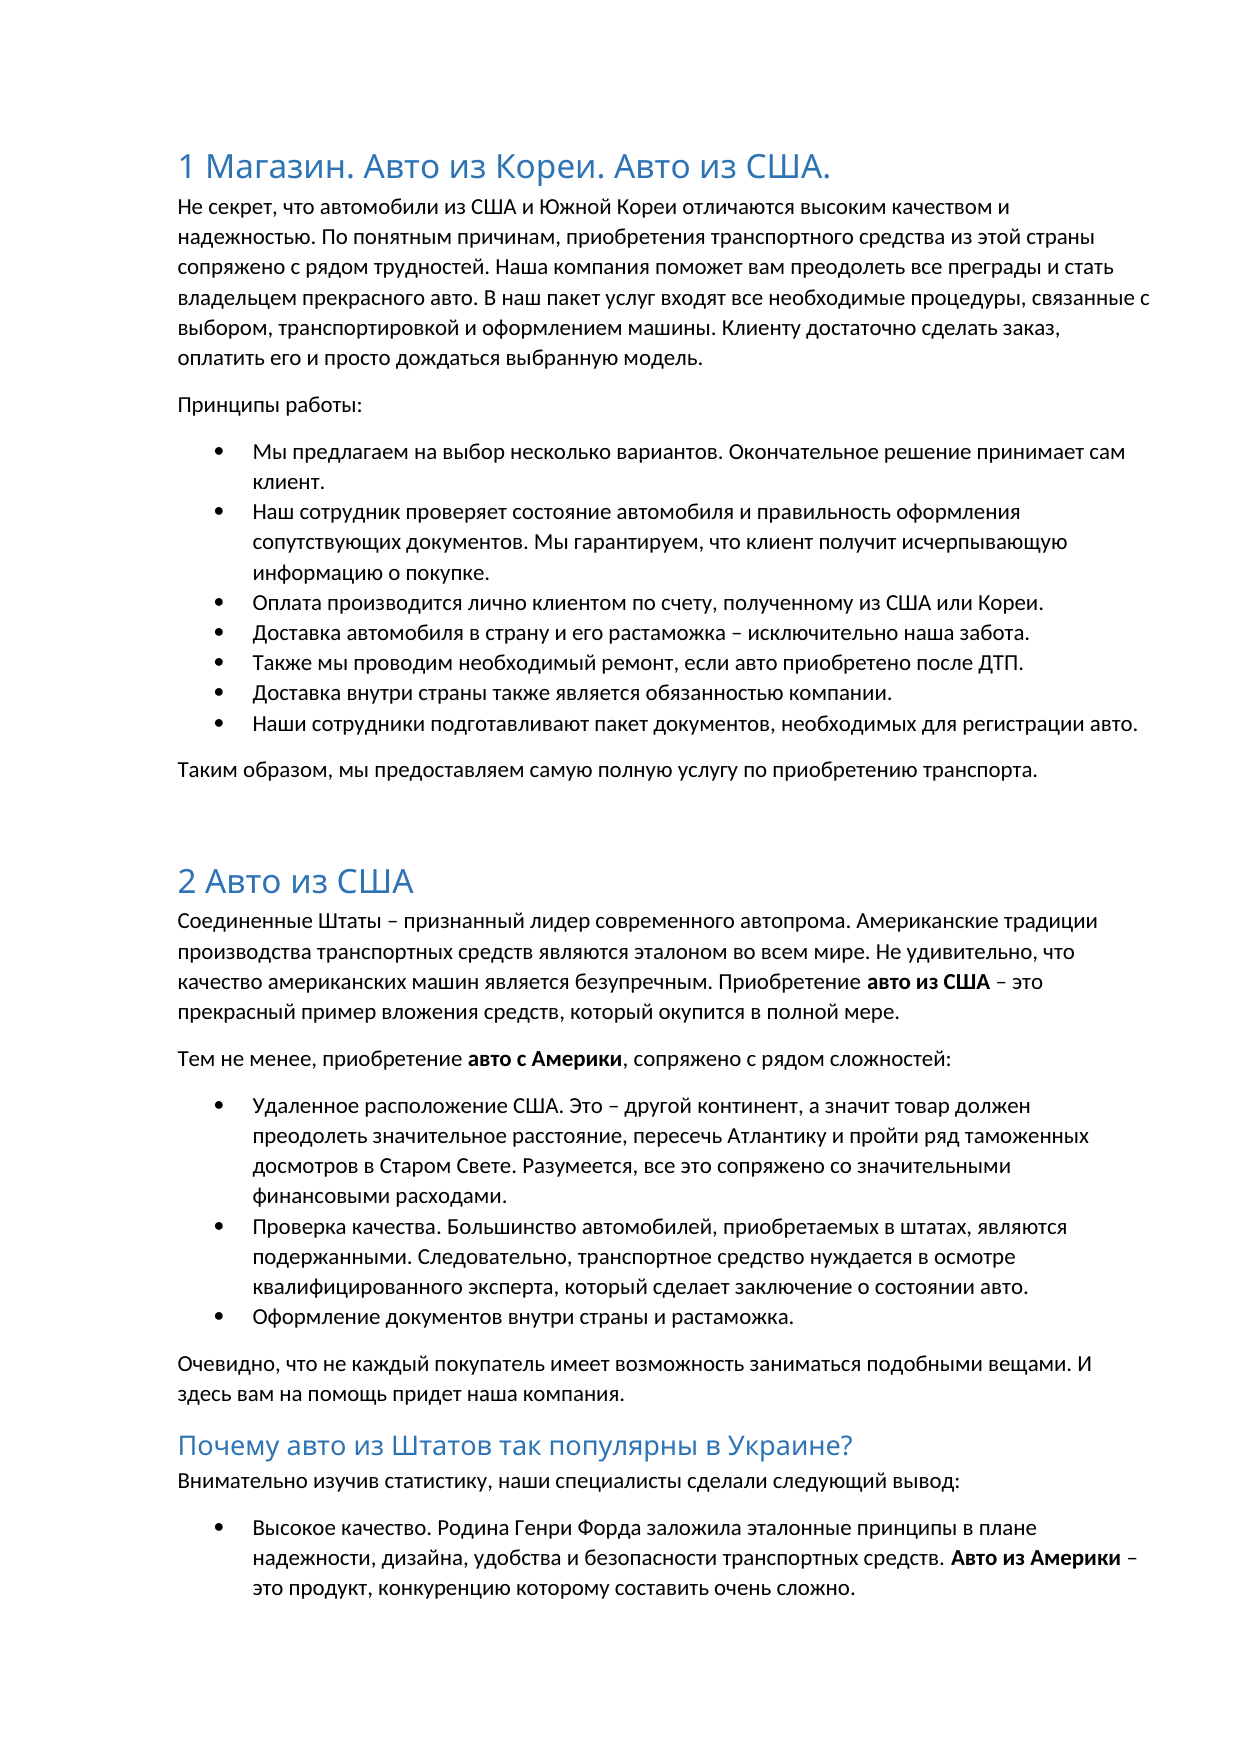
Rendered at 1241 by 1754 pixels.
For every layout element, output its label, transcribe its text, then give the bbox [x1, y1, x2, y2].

subtitle Почему авто из Штатов так популярны в Украине? [177, 1426, 1152, 1463]
text Тем не менее, приобретение авто с Америки, сопряжено с рядом сложностей: [177, 1044, 1152, 1072]
list Также мы проводим необходимый ремонт, если авто приобретено после ДТП. [215, 648, 1152, 676]
text Соединенные Штаты – признанный лидер современного автопрома. Американские традиции производства транспортных средств являются эталоном во всем мире. Не удивительно, что качество американских машин является безупречным. Приобретение авто из США – это прекрасный пример вложения средств, который окупится в полной мере. [177, 907, 1152, 1025]
text Не секрет, что автомобили из США и Южной Кореи отличаются высоким качеством и надежностью. По понятным причинам, приобретения транспортного средства из этой страны сопряжено с рядом трудностей. Наша компания поможет вам преодолеть все преграды и стать владельцем прекрасного авто. В наш пакет услуг входят все необходимые процедуры, связанные с выбором, транспортировкой и оформлением машины. Клиенту достаточно сделать заказ, оплатить его и просто дождаться выбранную модель. [177, 192, 1152, 371]
subtitle 1 Магазин. Авто из Кореи. Авто из США. [177, 143, 1152, 188]
list Мы предлагаем на выбор несколько вариантов. Окончательное решение принимает сам клиент. [215, 437, 1152, 495]
list Оформление документов внутри страны и растаможка. [215, 1302, 1152, 1331]
list Наш сотрудник проверяет состояние автомобиля и правильность оформления сопутствующих документов. Мы гарантируем, что клиент получит исчерпывающую информацию о покупке. [215, 497, 1152, 586]
subtitle 2 Авто из США [177, 858, 1152, 903]
list Наши сотрудники подготавливают пакет документов, необходимых для регистрации авто. [215, 709, 1152, 737]
list Высокое качество. Родина Генри Форда заложила эталонные принципы в плане надежности, дизайна, удобства и безопасности транспортных средств. Авто из Америки – это продукт, конкуренцию которому составить очень сложно. [215, 1513, 1152, 1602]
text Внимательно изучив статистику, наши специалисты сделали следующий вывод: [177, 1466, 1152, 1494]
list Доставка внутри страны также является обязанностью компании. [215, 678, 1152, 707]
list Проверка качества. Большинство автомобилей, приобретаемых в штатах, являются подержанными. Следовательно, транспортное средство нуждается в осмотре квалифицированного эксперта, который сделает заключение о состоянии авто. [215, 1212, 1152, 1300]
list Оплата производится лично клиентом по счету, полученному из США или Кореи. [215, 588, 1152, 616]
text Очевидно, что не каждый покупатель имеет возможность заниматься подобными вещами. И здесь вам на помощь придет наша компания. [177, 1349, 1152, 1408]
list Доставка автомобиля в страну и его растаможка – исключительно наша забота. [215, 618, 1152, 646]
list Удаленное расположение США. Это – другой континент, а значит товар должен преодолеть значительное расстояние, пересечь Атлантику и пройти ряд таможенных досмотров в Старом Свете. Разумеется, все это сопряжено со значительными финансовыми расходами. [215, 1091, 1152, 1210]
text Таким образом, мы предоставляем самую полную услугу по приобретению транспорта. [177, 756, 1152, 784]
text Принципы работы: [177, 390, 1152, 418]
